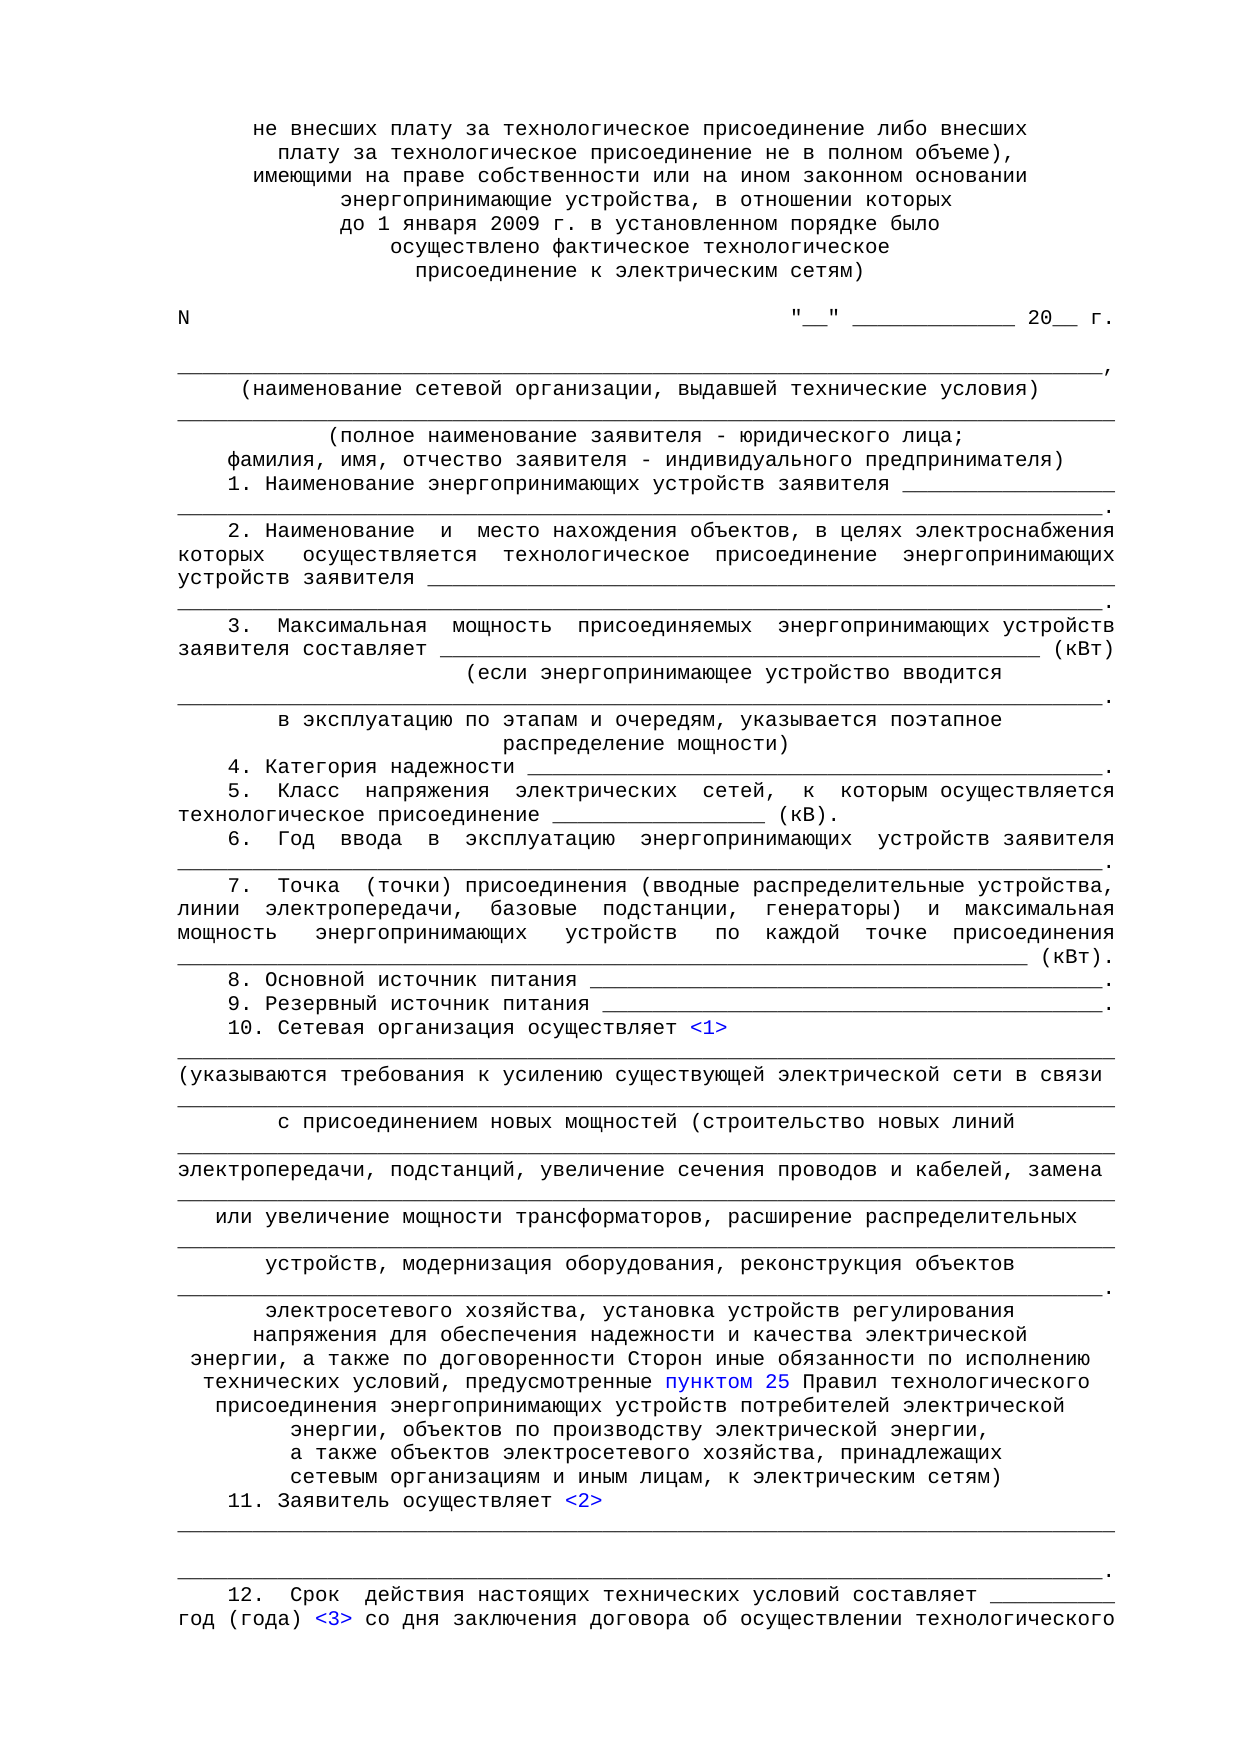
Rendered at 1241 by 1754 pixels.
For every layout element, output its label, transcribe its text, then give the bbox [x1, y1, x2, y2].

text __________________________________________________________________________. [177, 591, 1152, 615]
text 1. Наименование энергопринимающих устройств заявителя _________________ [177, 473, 1152, 496]
text 9. Резервный источник питания ________________________________________. [177, 993, 1152, 1017]
text 6. Год ввода в эксплуатацию энергопринимающих устройств заявителя [177, 827, 1152, 851]
text сетевым организациям и иным лицам, к электрическим сетям) [177, 1466, 1152, 1489]
text имеющими на праве собственности или на ином законном основании [177, 165, 1152, 189]
text __________________________________________________________________________. [177, 686, 1152, 709]
text осуществлено фактическое технологическое [177, 236, 1152, 260]
text ___________________________________________________________________________ [177, 1182, 1152, 1206]
text присоединения энергопринимающих устройств потребителей электрической [177, 1395, 1152, 1419]
text или увеличение мощности трансформаторов, расширение распределительных [177, 1206, 1152, 1229]
text ___________________________________________________________________________ [177, 402, 1152, 426]
text (полное наименование заявителя - юридического лица; [177, 426, 1152, 449]
text 7. Точка (точки) присоединения (вводные распределительные устройства, [177, 875, 1152, 898]
text __________________________________________________________________________. [177, 496, 1152, 520]
text до 1 января 2009 г. в установленном порядке было [177, 213, 1152, 236]
text заявителя составляет ________________________________________________ (кВт) [177, 638, 1152, 662]
text не внесших плату за технологическое присоединение либо внесших [177, 118, 1152, 142]
text фамилия, имя, отчество заявителя - индивидуального предпринимателя) [177, 449, 1152, 473]
text устройств заявителя _______________________________________________________ [177, 567, 1152, 591]
text электросетевого хозяйства, установка устройств регулирования [177, 1300, 1152, 1324]
text энергии, а также по договоренности Сторон иные обязанности по исполнению [177, 1348, 1152, 1371]
text (если энергопринимающее устройство вводится [177, 662, 1152, 686]
text 2. Наименование и место нахождения объектов, в целях электроснабжения [177, 520, 1152, 544]
text ___________________________________________________________________________ [177, 1229, 1152, 1253]
text ___________________________________________________________________________ [177, 1040, 1152, 1064]
text устройств, модернизация оборудования, реконструкция объектов [177, 1253, 1152, 1277]
text 10. Сетевая организация осуществляет <1> [177, 1017, 1152, 1040]
text N "__" _____________ 20__ г. [177, 307, 1152, 331]
text технических условий, предусмотренные пунктом 25 Правил технологического [177, 1371, 1152, 1395]
text 11. Заявитель осуществляет <2> [177, 1489, 1152, 1513]
text энергопринимающие устройства, в отношении которых [177, 189, 1152, 213]
text плату за технологическое присоединение не в полном объеме), [177, 142, 1152, 165]
text 3. Максимальная мощность присоединяемых энергопринимающих устройств [177, 615, 1152, 638]
text ___________________________________________________________________________ [177, 1088, 1152, 1111]
text а также объектов электросетевого хозяйства, принадлежащих [177, 1442, 1152, 1466]
text 12. Срок действия настоящих технических условий составляет __________ [177, 1584, 1152, 1608]
text в эксплуатацию по этапам и очередям, указывается поэтапное [177, 709, 1152, 733]
text __________________________________________________________________________, [177, 354, 1152, 378]
text год (года) <3> со дня заключения договора об осуществлении технологического [177, 1608, 1152, 1631]
text __________________________________________________________________________. [177, 1561, 1152, 1584]
text (наименование сетевой организации, выдавшей технические условия) [177, 378, 1152, 402]
text (указываются требования к усилению существующей электрической сети в связи [177, 1064, 1152, 1088]
text присоединение к электрическим сетям) [177, 260, 1152, 284]
text 4. Категория надежности ______________________________________________. [177, 757, 1152, 780]
text энергии, объектов по производству электрической энергии, [177, 1419, 1152, 1442]
text ___________________________________________________________________________ [177, 1513, 1152, 1537]
text которых осуществляется технологическое присоединение энергопринимающих [177, 544, 1152, 567]
text __________________________________________________________________________. [177, 851, 1152, 875]
text с присоединением новых мощностей (строительство новых линий [177, 1111, 1152, 1135]
text линии электропередачи, базовые подстанции, генераторы) и максимальная [177, 898, 1152, 922]
text электропередачи, подстанций, увеличение сечения проводов и кабелей, замена [177, 1158, 1152, 1182]
text 8. Основной источник питания _________________________________________. [177, 969, 1152, 993]
text __________________________________________________________________________. [177, 1277, 1152, 1300]
text технологическое присоединение _________________ (кВ). [177, 804, 1152, 827]
text 5. Класс напряжения электрических сетей, к которым осуществляется [177, 780, 1152, 804]
text мощность энергопринимающих устройств по каждой точке присоединения [177, 922, 1152, 946]
text ____________________________________________________________________ (кВт). [177, 946, 1152, 969]
text напряжения для обеспечения надежности и качества электрической [177, 1324, 1152, 1348]
text ___________________________________________________________________________ [177, 1135, 1152, 1158]
text распределение мощности) [177, 733, 1152, 757]
